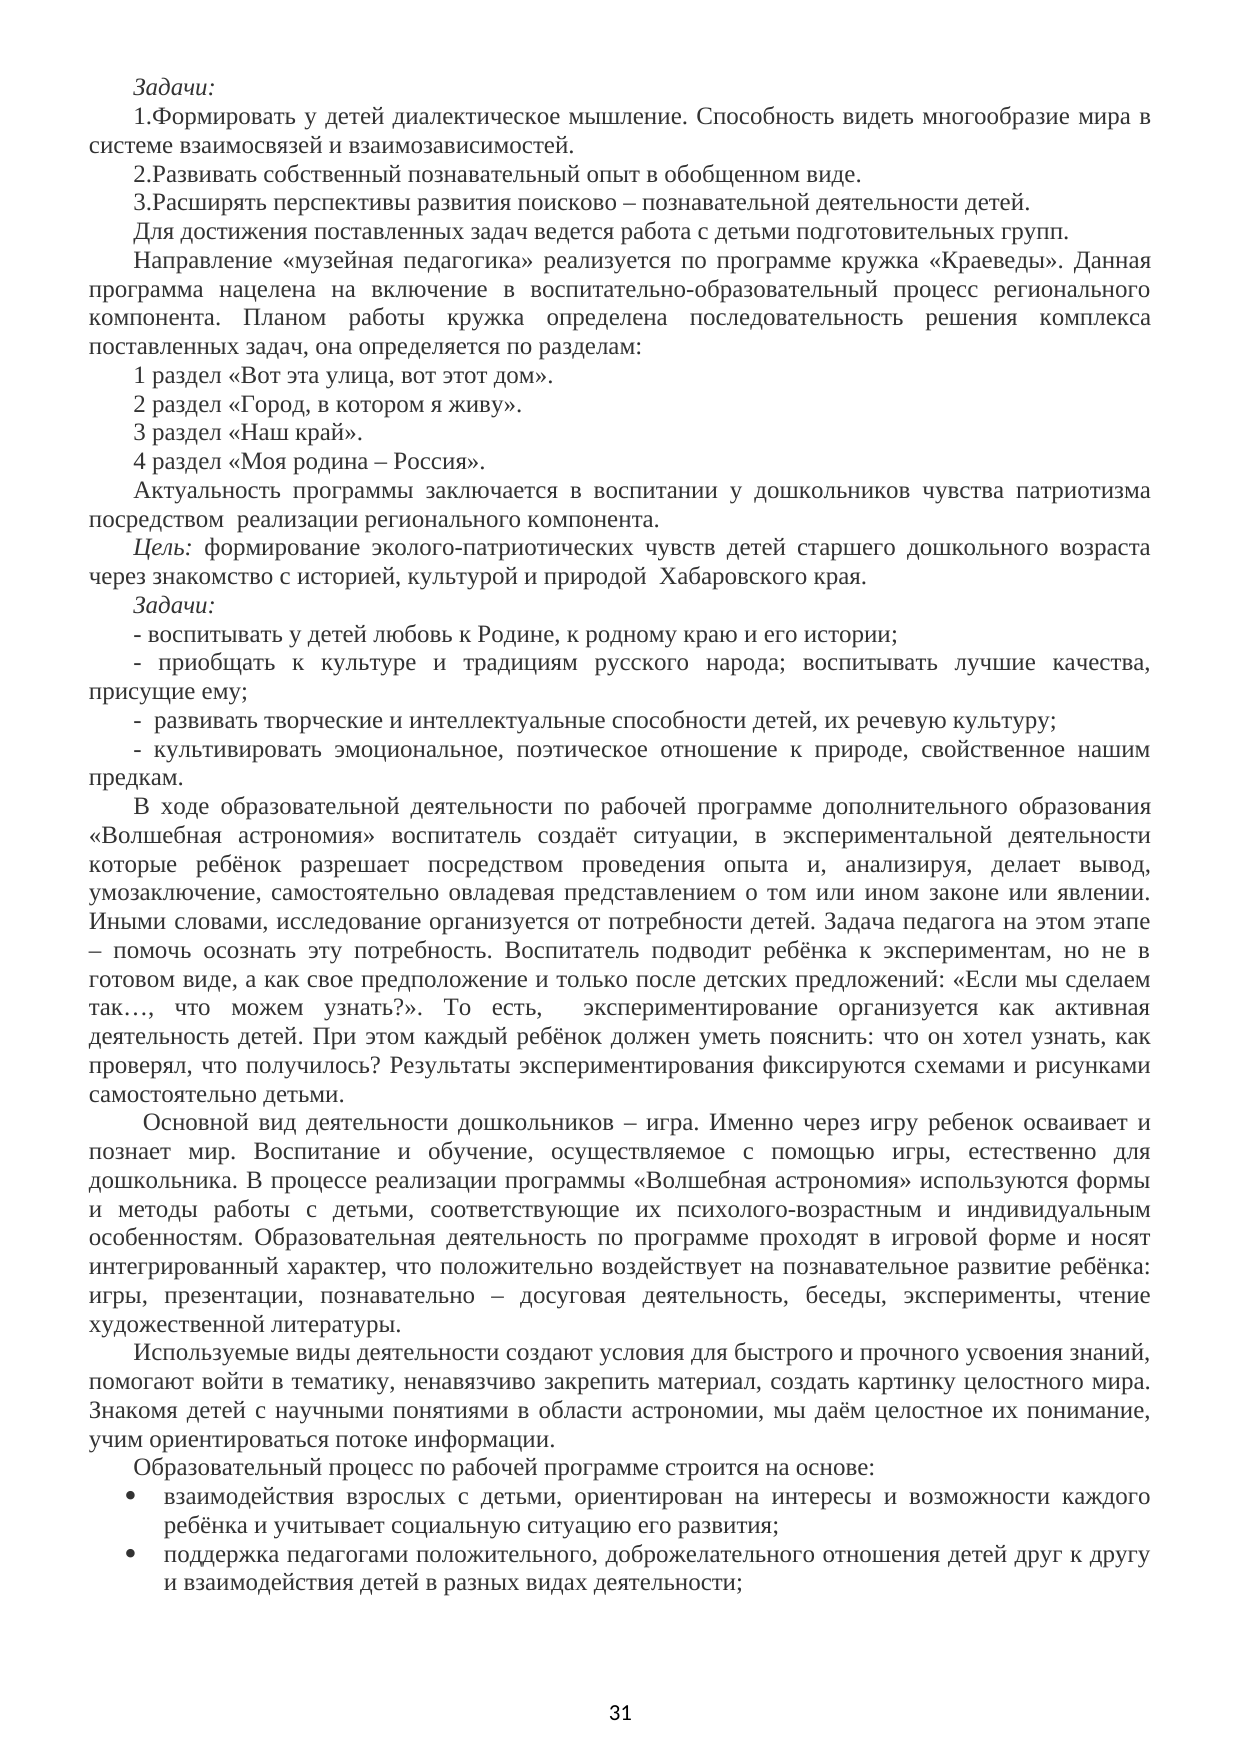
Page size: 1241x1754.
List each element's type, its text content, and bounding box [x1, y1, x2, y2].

text Основной вид деятельности дошкольников – игра. Именно через игру ребенок осваивает и познает мир. Воспитание и обучение, осуществляемое с помощью игры, естественно для дошкольника. В процессе реализации программы «Волшебная астрономия» используются формы и методы работы с детьми, соответствующие их психолого-возрастным и индивидуальным особенностям. Образовательная деятельность по программе проходят в игровой форме и носят интегрированный характер, что положительно воздействует на познавательное развитие ребёнка: игры, презентации, познавательно – досуговая деятельность, беседы, эксперименты, чтение художественной литературы. [89, 1107, 1152, 1337]
text Для достижения поставленных задач ведется работа с детьми подготовительных групп. [89, 216, 1152, 245]
text 1.Формировать у детей диалектическое мышление. Способность видеть многообразие мира в системе взаимосвязей и взаимозависимостей. [89, 101, 1152, 159]
text Задачи: [89, 72, 1152, 101]
text Направление «музейная педагогика» реализуется по программе кружка «Краеведы». Данная программа нацелена на включение в воспитательно-образовательный процесс регионального компонента. Планом работы кружка определена последовательность решения комплекса поставленных задач, она определяется по разделам: [89, 245, 1152, 360]
text 2.Развивать собственный познавательный опыт в обобщенном виде. [89, 159, 1152, 187]
text 1 раздел «Вот эта улица, вот этот дом». [89, 360, 1152, 389]
text - приобщать к культуре и традициям русского народа; воспитывать лучшие качества, присущие ему; [89, 647, 1152, 705]
text 3.Расширять перспективы развития поисково – познавательной деятельности детей. [89, 187, 1152, 216]
text Образовательный процесс по рабочей программе строится на основе: [89, 1452, 1152, 1481]
text Цель: формирование эколого-патриотических чувств детей старшего дошкольного возраста через знакомство с историей, культурой и природой Хабаровского края. [89, 532, 1152, 590]
text 4 раздел «Моя родина – Россия». [89, 446, 1152, 475]
text В ходе образовательной деятельности по рабочей программе дополнительного образования «Волшебная астрономия» воспитатель создаёт ситуации, в экспериментальной деятельности которые ребёнок разрешает посредством проведения опыта и, анализируя, делает вывод, умозаключение, самостоятельно овладевая представлением о том или ином законе или явлении. Иными словами, исследование организуется от потребности детей. Задача педагога на этом этапе – помочь осознать эту потребность. Воспитатель подводит ребёнка к экспериментам, но не в готовом виде, а как свое предположение и только после детских предложений: «Если мы сделаем так…, что можем узнать?». То есть, экспериментирование организуется как активная деятельность детей. При этом каждый ребёнок должен уметь пояснить: что он хотел узнать, как проверял, что получилось? Результаты экспериментирования фиксируются схемами и рисунками самостоятельно детьми. [89, 791, 1152, 1107]
text - культивировать эмоциональное, поэтическое отношение к природе, свойственное нашим предкам. [89, 734, 1152, 791]
text Используемые виды деятельности создают условия для быстрого и прочного усвоения знаний, помогают войти в тематику, ненавязчиво закрепить материал, создать картинку целостного мира. Знакомя детей с научными понятиями в области астрономии, мы даём целостное их понимание, учим ориентироваться потоке информации. [89, 1337, 1152, 1452]
list взаимодействия взрослых с детьми, ориентирован на интересы и возможности каждого ребёнка и учитывает социальную ситуацию его развития; [126, 1481, 1152, 1539]
text - воспитывать у детей любовь к Родине, к родному краю и его истории; [89, 619, 1152, 647]
text 3 раздел «Наш край». [89, 417, 1152, 446]
text Задачи: [89, 590, 1152, 619]
text 2 раздел «Город, в котором я живу». [89, 389, 1152, 417]
text - развивать творческие и интеллектуальные способности детей, их речевую культуру; [89, 705, 1152, 734]
text Актуальность программы заключается в воспитании у дошкольников чувства патриотизма посредством реализации регионального компонента. [89, 475, 1152, 532]
list поддержка педагогами положительного, доброжелательного отношения детей друг к другу и взаимодействия детей в разных видах деятельности; [126, 1539, 1152, 1596]
